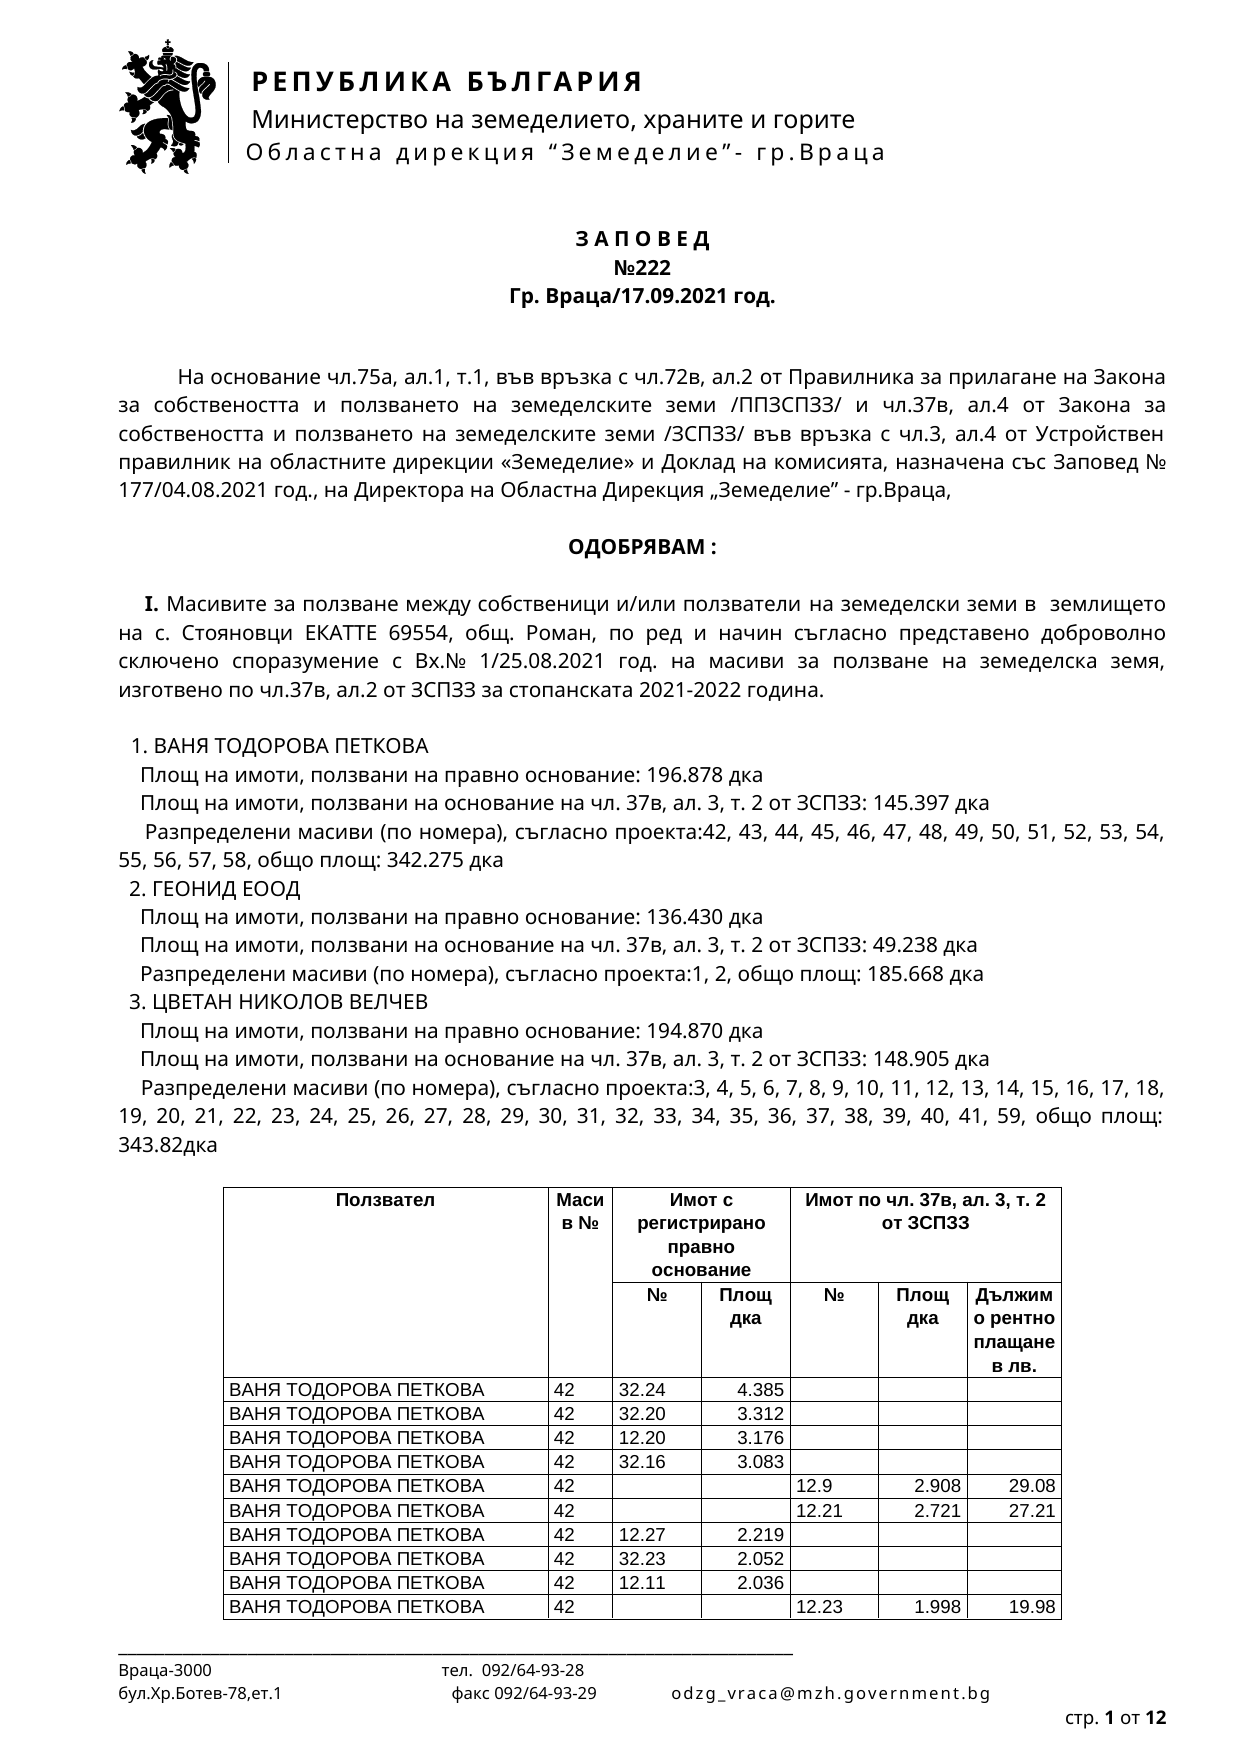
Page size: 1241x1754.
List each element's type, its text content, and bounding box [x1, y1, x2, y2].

table_cell 2.908 [879, 1475, 967, 1498]
table_header Имот с регистрирано правно основание [613, 1188, 790, 1282]
table_cell № [613, 1283, 701, 1377]
table_cell [613, 1499, 701, 1522]
table_cell [791, 1571, 878, 1594]
table_cell Площ дка [702, 1283, 790, 1377]
table_cell [879, 1523, 967, 1546]
text Разпределени масиви (по номера), съгласно проекта:42, 43, 44, 45, 46, 47, 48, 49, 50, 51, 52, 53, 54, 55, 56, 57, 58, общо площ: 342.275 дка [118, 817, 1166, 874]
table_cell [613, 1475, 701, 1498]
table_cell 3.312 [702, 1402, 790, 1425]
table_cell [879, 1402, 967, 1425]
table_cell 12.9 [791, 1475, 878, 1498]
table_cell ВАНЯ ТОДОРОВА ПЕТКОВА [224, 1547, 548, 1570]
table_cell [224, 1595, 548, 1618]
text На основание чл.75а, ал.1, т.1, във връзка с чл.72в, ал.2 от Правилника за прилагане на Закона за собствеността и ползването на земеделските земи /ППЗСПЗЗ/ и чл.37в, ал.4 от Закона за собствеността и ползването на земеделските земи /ЗСПЗЗ/ във връзка с чл.3, ал.4 от Устройствен правилник на областните дирекции «Земеделие» и Доклад на комисията, назначена със Заповед № 177/04.08.2021 год., на Директора на Областна Дирекция „Земеделие” - гр.Враца, [118, 362, 1166, 504]
table_cell ВАНЯ ТОДОРОВА ПЕТКОВА [224, 1402, 548, 1425]
table_cell [702, 1475, 790, 1498]
table_cell ВАНЯ ТОДОРОВА ПЕТКОВА [224, 1523, 548, 1546]
table_cell 1.998 [879, 1595, 967, 1618]
table_cell 4.385 [702, 1378, 790, 1401]
table_header Ползвател [224, 1188, 548, 1377]
table_cell [613, 1595, 701, 1618]
table_cell ВАНЯ ТОДОРОВА ПЕТКОВА [224, 1426, 548, 1449]
text Площ на имоти, ползвани на правно основание: 196.878 дка [118, 760, 1166, 788]
table_cell ВАНЯ ТОДОРОВА ПЕТКОВА [224, 1499, 548, 1522]
table_cell № [791, 1283, 878, 1377]
text Площ на имоти, ползвани на правно основание: 194.870 дка [118, 1016, 1166, 1044]
text Площ на имоти, ползвани на основание на чл. 37в, ал. 3, т. 2 от ЗСПЗЗ: 145.397 дка [118, 788, 1166, 817]
table_cell 42 [549, 1450, 612, 1473]
table_cell 2.036 [702, 1571, 790, 1594]
table_cell [791, 1402, 878, 1425]
table_cell 2.219 [702, 1523, 790, 1546]
table_cell [791, 1426, 878, 1449]
text 2. ГЕОНИД ЕООД [118, 874, 1166, 902]
table_cell [791, 1378, 878, 1401]
table_cell 42 [549, 1547, 612, 1570]
table_cell 3.176 [702, 1426, 790, 1449]
table_cell [879, 1378, 967, 1401]
text З А П О В Е Д [118, 224, 1166, 253]
text Гр. Враца/17.09.2021 год. [118, 281, 1166, 309]
table_cell 2.721 [879, 1499, 967, 1522]
table_cell [968, 1378, 1061, 1401]
table_cell Площ дка [879, 1283, 967, 1377]
table_cell 42 [549, 1402, 612, 1425]
table_cell 42 [549, 1378, 612, 1401]
table_cell Дължимо рентно плащане в лв. [968, 1283, 1061, 1377]
table_cell [702, 1499, 790, 1522]
text Площ на имоти, ползвани на правно основание: 136.430 дка [118, 902, 1166, 931]
table_cell ВАНЯ ТОДОРОВА ПЕТКОВА [224, 1475, 548, 1498]
table_cell 32.23 [613, 1547, 701, 1570]
text ОДОБРЯВАМ : [118, 532, 1166, 561]
table_cell [968, 1450, 1061, 1473]
table_cell ВАНЯ ТОДОРОВА ПЕТКОВА [224, 1571, 548, 1594]
table_cell 12.21 [791, 1499, 878, 1522]
text Разпределени масиви (по номера), съгласно проекта:1, 2, общо площ: 185.668 дка [118, 959, 1166, 987]
table_cell 3.083 [702, 1450, 790, 1473]
table_cell 2.052 [702, 1547, 790, 1570]
table_cell [968, 1426, 1061, 1449]
table_cell [968, 1523, 1061, 1546]
table_cell 32.16 [613, 1450, 701, 1473]
table_cell 42 [549, 1571, 612, 1594]
table_cell 32.24 [613, 1378, 701, 1401]
table_cell [791, 1523, 878, 1546]
table_cell 42 [549, 1595, 612, 1618]
table_cell 29.08 [968, 1475, 1061, 1498]
table_cell 12.20 [613, 1426, 701, 1449]
table_cell [968, 1402, 1061, 1425]
table_cell ВАНЯ ТОДОРОВА ПЕТКОВА [224, 1450, 548, 1473]
table_cell [879, 1571, 967, 1594]
table_cell 12.23 [791, 1595, 878, 1618]
table_cell 12.27 [613, 1523, 701, 1546]
table_header Масив № [549, 1188, 612, 1377]
text 1. ВАНЯ ТОДОРОВА ПЕТКОВА [118, 732, 1166, 760]
table_cell 42 [549, 1426, 612, 1449]
table_cell 32.20 [613, 1402, 701, 1425]
table_cell [968, 1571, 1061, 1594]
table_cell [791, 1547, 878, 1570]
table_cell [879, 1547, 967, 1570]
text Площ на имоти, ползвани на основание на чл. 37в, ал. 3, т. 2 от ЗСПЗЗ: 49.238 дка [118, 931, 1166, 959]
table_cell 19.98 [968, 1595, 1061, 1618]
table_cell 42 [549, 1523, 612, 1546]
table_cell 42 [549, 1499, 612, 1522]
text 3. ЦВЕТАН НИКОЛОВ ВЕЛЧЕВ [118, 987, 1166, 1016]
table_cell [879, 1426, 967, 1449]
table_cell [791, 1450, 878, 1473]
table_cell [879, 1450, 967, 1473]
table_header Имот по чл. 37в, ал. 3, т. 2 от ЗСПЗЗ [791, 1188, 1061, 1282]
text І. Масивите за ползване между собственици и/или ползватели на земеделски земи в землището на с. Стояновци ЕКАТТЕ 69554, общ. Роман, по ред и начин съгласно представено доброволно сключено споразумениe с Вх.№ 1/25.08.2021 год. на масиви за ползване на земеделска земя, изготвено по чл.37в, ал.2 от ЗСПЗЗ за стопанската 2021-2022 година. [118, 589, 1166, 703]
table_cell 42 [549, 1475, 612, 1498]
table_cell 27.21 [968, 1499, 1061, 1522]
text №222 [118, 253, 1166, 281]
text Разпределени масиви (по номера), съгласно проекта:3, 4, 5, 6, 7, 8, 9, 10, 11, 12, 13, 14, 15, 16, 17, 18, 19, 20, 21, 22, 23, 24, 25, 26, 27, 28, 29, 30, 31, 32, 33, 34, 35, 36, 37, 38, 39, 40, 41, 59, общо площ: 343.82дка [118, 1073, 1166, 1158]
table_cell ВАНЯ ТОДОРОВА ПЕТКОВА [224, 1378, 548, 1401]
table_cell [702, 1595, 790, 1618]
text Площ на имоти, ползвани на основание на чл. 37в, ал. 3, т. 2 от ЗСПЗЗ: 148.905 дка [118, 1044, 1166, 1073]
table_cell 12.11 [613, 1571, 701, 1594]
table_cell [968, 1547, 1061, 1570]
